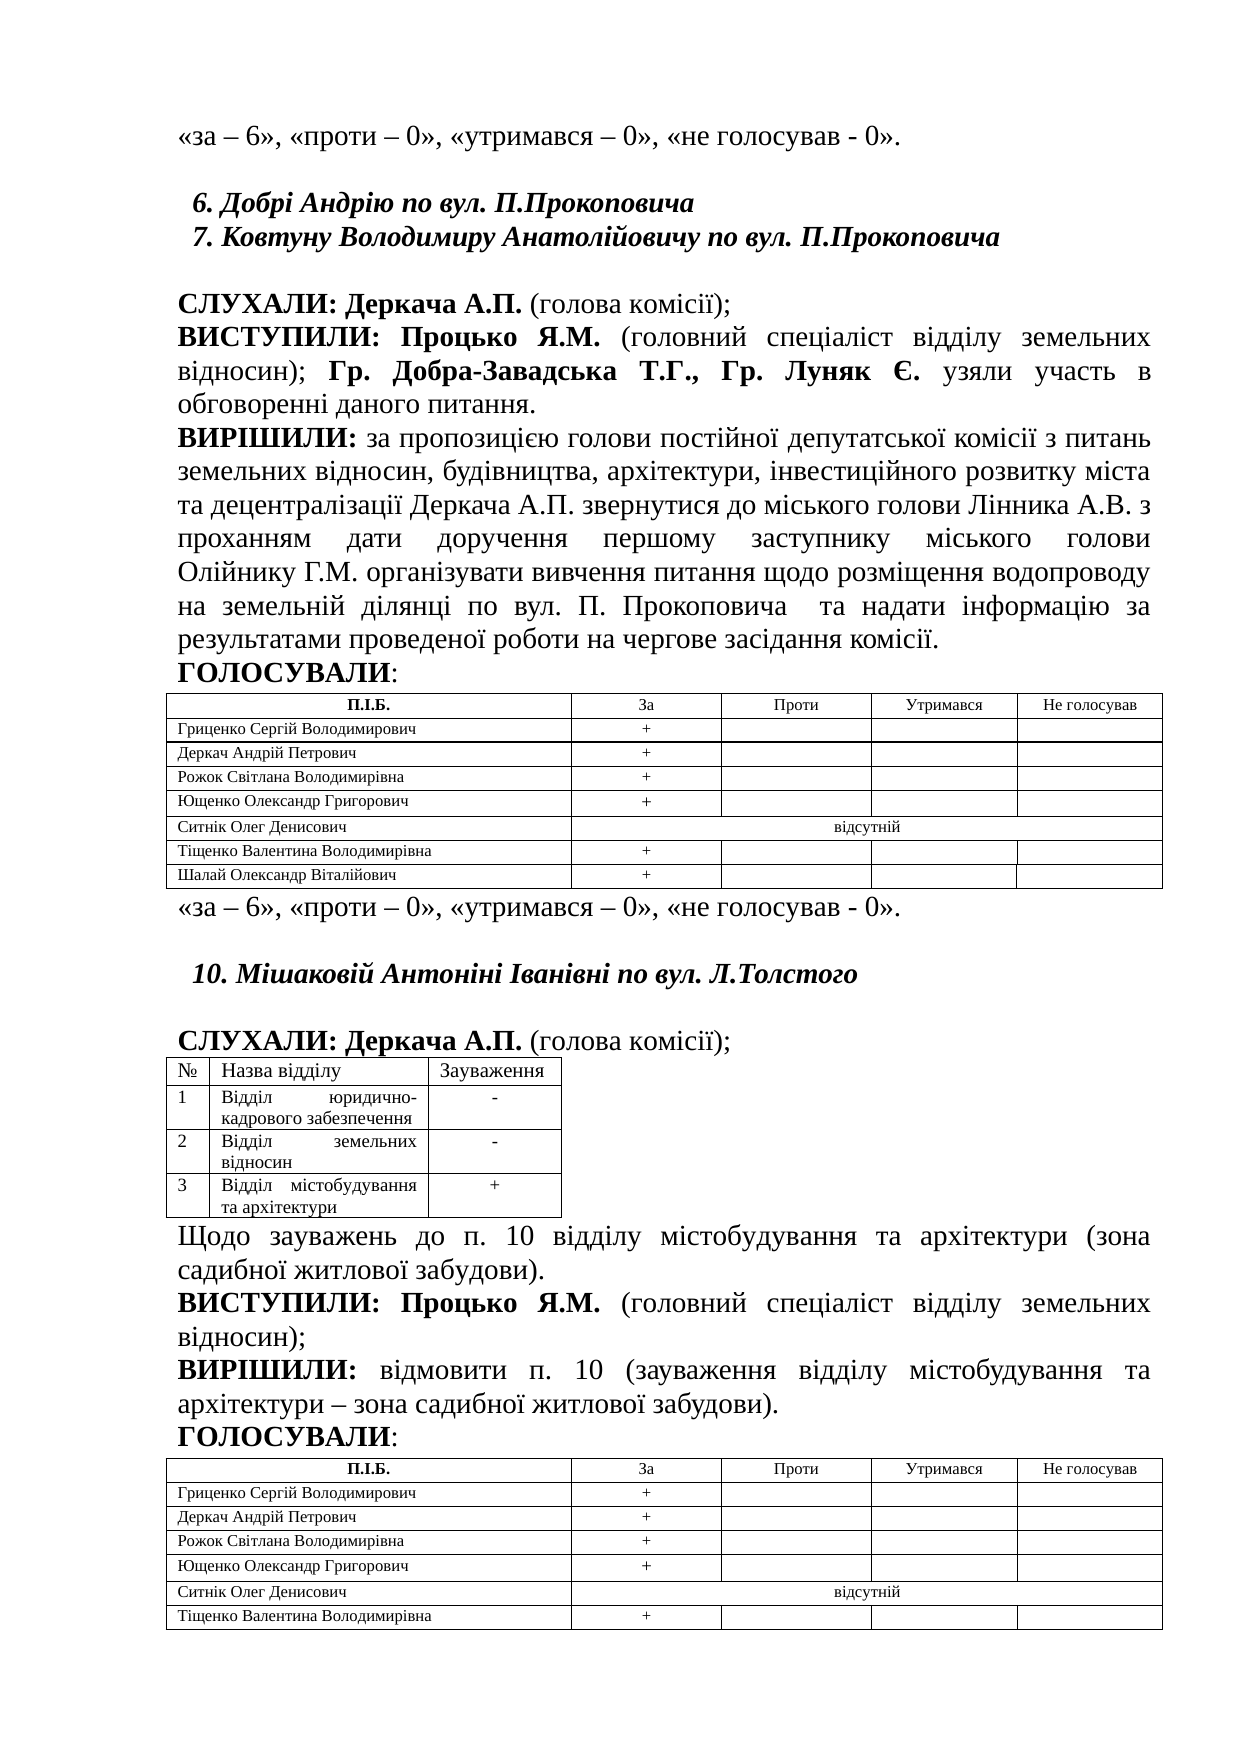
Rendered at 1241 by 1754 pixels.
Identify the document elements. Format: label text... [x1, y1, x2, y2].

table_cell Тіщенко Валентина Володимирівна [167, 1606, 571, 1629]
table_cell [1018, 1483, 1162, 1506]
table_cell Ющенко Олександр Григорович [167, 1555, 571, 1581]
table_cell + [572, 841, 721, 864]
table_cell Ситнік Олег Денисович [167, 817, 571, 840]
text ВИСТУПИЛИ: Процько Я.М. (головний спеціаліст відділу земельних відносин); Гр. Добра-Завадська Т.Г., Гр. Луняк Є. узяли участь в обговоренні даного питання. [177, 319, 1152, 420]
table_cell [1018, 1531, 1162, 1554]
table_cell [872, 791, 1017, 816]
table_cell [872, 1531, 1017, 1554]
table_header Проти [722, 1459, 871, 1482]
table_cell [872, 1507, 1017, 1530]
text ВИРІШИЛИ: відмовити п. 10 (зауваження відділу містобудування та архітектури – зона садибної житлової забудови). [177, 1352, 1152, 1419]
table_cell + [429, 1174, 561, 1217]
table_cell [722, 841, 871, 864]
table_cell + [572, 719, 721, 741]
table_cell 3 [167, 1174, 209, 1217]
table_header П.І.Б. [167, 694, 571, 717]
table_cell [872, 743, 1017, 766]
table_cell [872, 865, 1016, 888]
table_cell Ющенко Олександр Григорович [167, 791, 571, 816]
table_cell Ситнік Олег Денисович [167, 1582, 571, 1605]
table_cell [722, 743, 871, 766]
table_cell [872, 841, 1017, 864]
table_cell + [572, 1507, 721, 1530]
table_header Не голосував [1018, 1459, 1162, 1482]
table_cell [872, 719, 1017, 741]
table_cell відсутній [572, 1582, 1162, 1605]
table_cell Гриценко Сергій Володимирович [167, 719, 571, 741]
table_cell [1018, 767, 1162, 789]
table_cell 2 [167, 1130, 209, 1173]
table_header № [167, 1058, 209, 1085]
table_cell [872, 767, 1017, 789]
text 10. Мішаковій Антоніні Іванівні по вул. Л.Толстого [177, 956, 1152, 990]
text СЛУХАЛИ: Деркача А.П. (голова комісії); [177, 1023, 1152, 1057]
table_header Проти [722, 694, 871, 717]
table_cell + [572, 767, 721, 789]
table_cell [722, 1483, 871, 1506]
table_header За [572, 1459, 721, 1482]
table_header За [572, 694, 721, 717]
table_cell відсутній [572, 817, 1162, 840]
table_cell [722, 1531, 871, 1554]
table_cell - [429, 1130, 561, 1173]
table_cell [1018, 1606, 1162, 1629]
table_cell [1017, 865, 1162, 888]
table_cell + [572, 791, 721, 816]
table_header П.І.Б. [167, 1459, 571, 1482]
table_cell [872, 1483, 1017, 1506]
table_cell [1018, 791, 1162, 816]
table_cell + [572, 865, 721, 888]
table_cell [1018, 1555, 1162, 1581]
table_header Не голосував [1018, 694, 1162, 717]
table_header Утримався [872, 694, 1017, 717]
table_cell [1018, 1507, 1162, 1530]
table_cell + [572, 1555, 721, 1581]
table_cell [1018, 719, 1162, 741]
table_cell 1 [167, 1086, 209, 1129]
text ВИСТУПИЛИ: Процько Я.М. (головний спеціаліст відділу земельних відносин); [177, 1285, 1152, 1352]
table_cell Гриценко Сергій Володимирович [167, 1483, 571, 1506]
table_cell - [429, 1086, 561, 1129]
table_cell [1018, 841, 1162, 864]
table_cell + [572, 1483, 721, 1506]
table_cell + [572, 1606, 721, 1629]
table_cell [722, 865, 871, 888]
table_cell Шалай Олександр Віталійович [167, 865, 571, 888]
table_cell Рожок Світлана Володимирівна [167, 767, 571, 789]
table_header Зауваження [429, 1058, 561, 1085]
table_cell [872, 1606, 1017, 1629]
text 7. Ковтуну Володимиру Анатолійовичу по вул. П.Прокоповича [133, 219, 1152, 252]
table_header Утримався [872, 1459, 1017, 1482]
table_cell + [572, 1531, 721, 1554]
table_cell [722, 1555, 871, 1581]
table_cell Відділ земельних відносин [210, 1130, 428, 1173]
table_cell Відділ юридично-кадрового забезпечення [210, 1086, 428, 1129]
table_cell [722, 1606, 871, 1629]
table_header Назва відділу [210, 1058, 428, 1085]
table_cell Деркач Андрій Петрович [167, 1507, 571, 1530]
table_cell [722, 1507, 871, 1530]
text «за – 6», «проти – 0», «утримався – 0», «не голосував - 0». [177, 889, 1152, 923]
table_cell Тіщенко Валентина Володимирівна [167, 841, 571, 864]
text ГОЛОСУВАЛИ: [177, 655, 1152, 688]
table_cell [1018, 743, 1162, 766]
text 6. Добрі Андрію по вул. П.Прокоповича [133, 185, 1152, 219]
text ГОЛОСУВАЛИ: [177, 1419, 1152, 1453]
table_cell [722, 767, 871, 789]
table_cell [872, 1555, 1017, 1581]
table_cell [722, 719, 871, 741]
text СЛУХАЛИ: Деркача А.П. (голова комісії); [177, 286, 1152, 319]
table_cell + [572, 743, 721, 766]
table_cell [722, 791, 871, 816]
table_cell Відділ містобудування та архітектури [210, 1174, 428, 1217]
table_cell Деркач Андрій Петрович [167, 743, 571, 766]
text Щодо зауважень до п. 10 відділу містобудування та архітектури (зона садибної житлової забудови). [177, 1218, 1152, 1285]
table_cell Рожок Світлана Володимирівна [167, 1531, 571, 1554]
text «за – 6», «проти – 0», «утримався – 0», «не голосував - 0». [177, 118, 1152, 152]
text ВИРІШИЛИ: за пропозицією голови постійної депутатської комісії з питань земельних відносин, будівництва, архітектури, інвестиційного розвитку міста та децентралізації Деркача А.П. звернутися до міського голови Лінника А.В. з проханням дати доручення першому заступнику міського голови Олійнику Г.М. організувати вивчення питання щодо розміщення водопроводу на земельній ділянці по вул. П. Прокоповича та надати інформацію за результатами проведеної роботи на чергове засідання комісії. [177, 420, 1152, 655]
